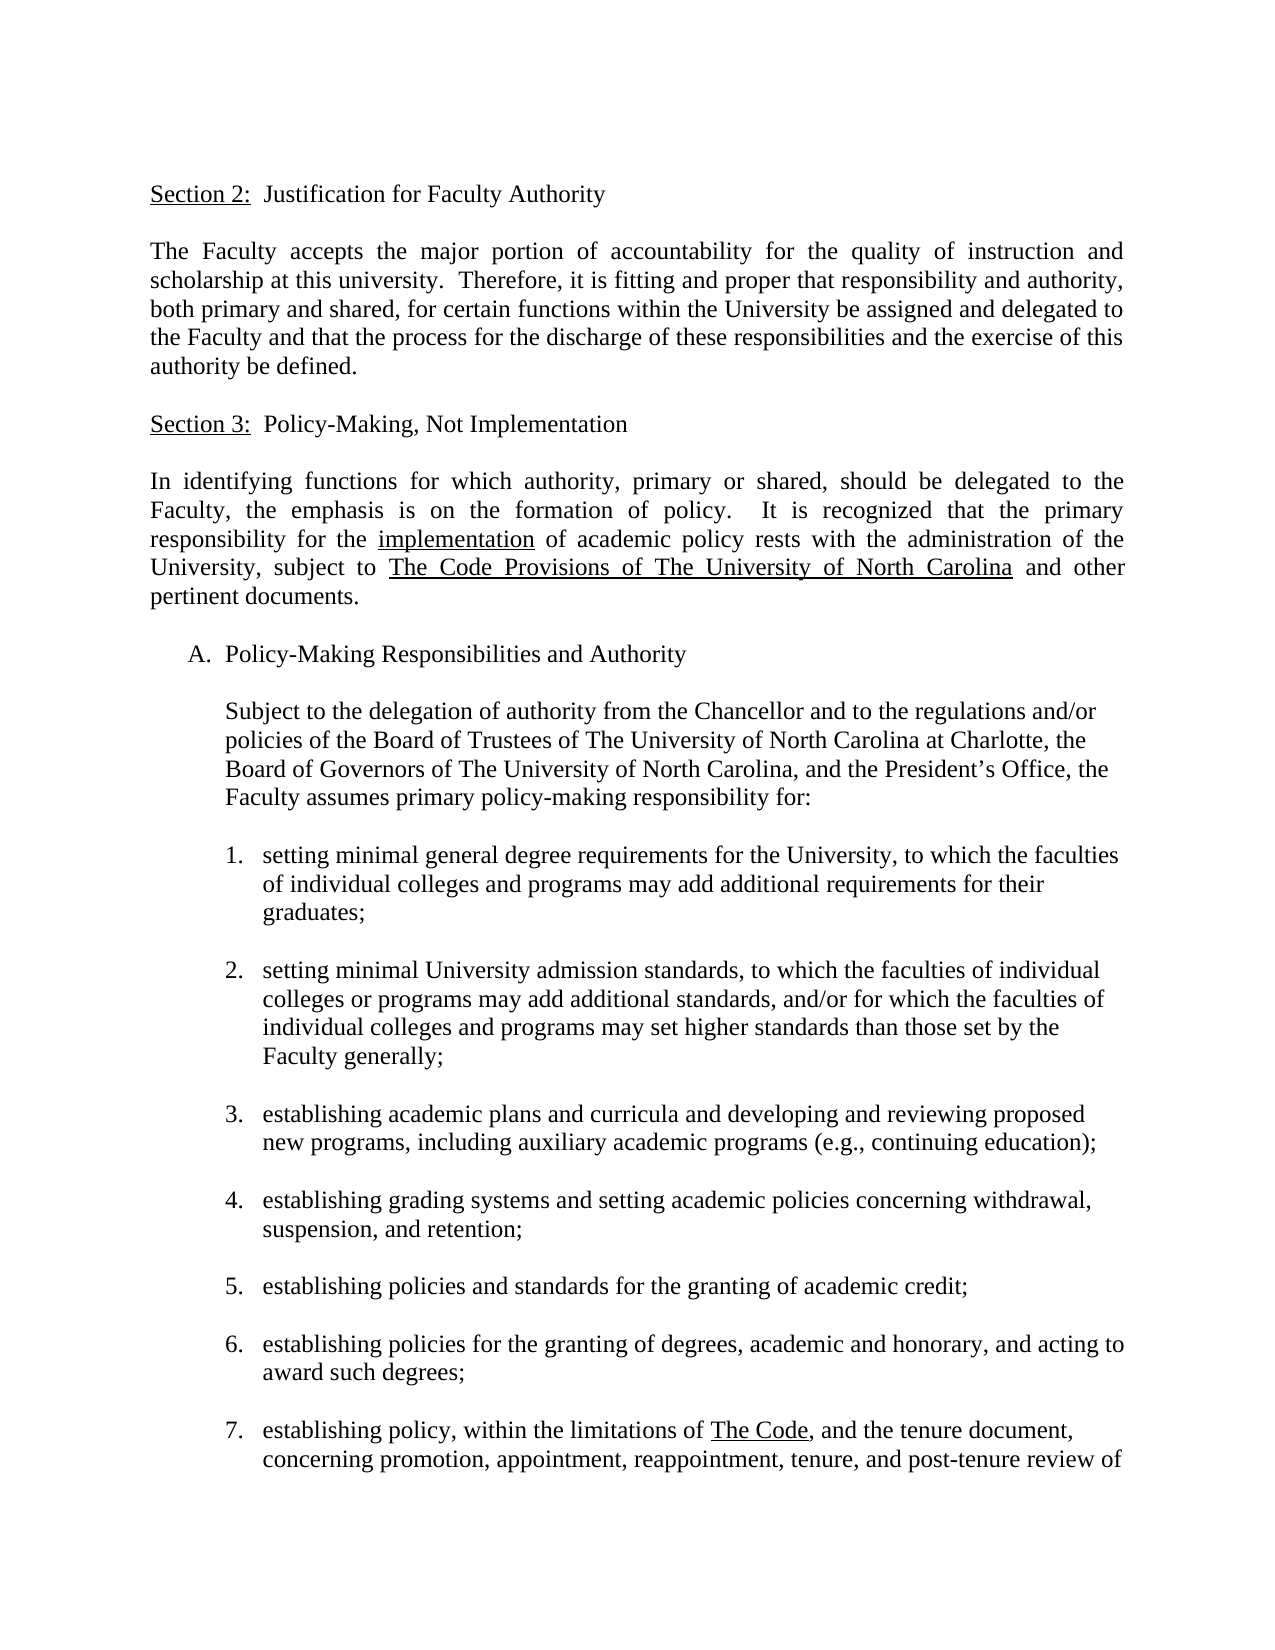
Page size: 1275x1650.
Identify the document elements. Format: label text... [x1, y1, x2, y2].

list establishing grading systems and setting academic policies concerning withdrawal, suspension, and retention; [225, 1185, 1125, 1271]
list establishing policies and standards for the granting of academic credit; [225, 1271, 1125, 1329]
list setting minimal University admission standards, to which the faculties of individual colleges or programs may add additional standards, and/or for which the faculties of individual colleges and programs may set higher standards than those set by the Faculty generally; [225, 955, 1125, 1099]
text In identifying functions for which authority, primary or shared, should be delegated to the Faculty, the emphasis is on the formation of policy. It is recognized that the primary responsibility for the implementation of academic policy rests with the administration of the University, subject to The Code Provisions of The University of North Carolina and other pertinent documents. [150, 466, 1125, 610]
text Section 2: Justification for Faculty Authority [150, 179, 1125, 207]
text Section 3: Policy-Making, Not Implementation [150, 409, 1125, 437]
list Policy-Making Responsibilities and Authority Subject to the delegation of authority from the Chancellor and to the regulations and/or policies of the Board of Trustees of The University of North Carolina at , the Board of Governors of The University of North Carolina, and the President’s Office, the Faculty assumes primary policy-making responsibility for: [187, 639, 1125, 811]
list setting minimal general degree requirements for the University, to which the faculties of individual colleges and programs may add additional requirements for their graduates; [225, 840, 1125, 955]
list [225, 1415, 1125, 1472]
list establishing policies for the granting of degrees, academic and honorary, and acting to award such degrees; [225, 1329, 1125, 1415]
text The Faculty accepts the major portion of accountability for the quality of instruction and scholarship at this university. Therefore, it is fitting and proper that responsibility and authority, both primary and shared, for certain functions within the University be assigned and delegated to the Faculty and that the process for the discharge of these responsibilities and the exercise of this authority be defined. [150, 236, 1125, 380]
list establishing academic plans and curricula and developing and reviewing proposed new programs, including auxiliary academic programs (e.g., continuing education); [225, 1099, 1125, 1185]
